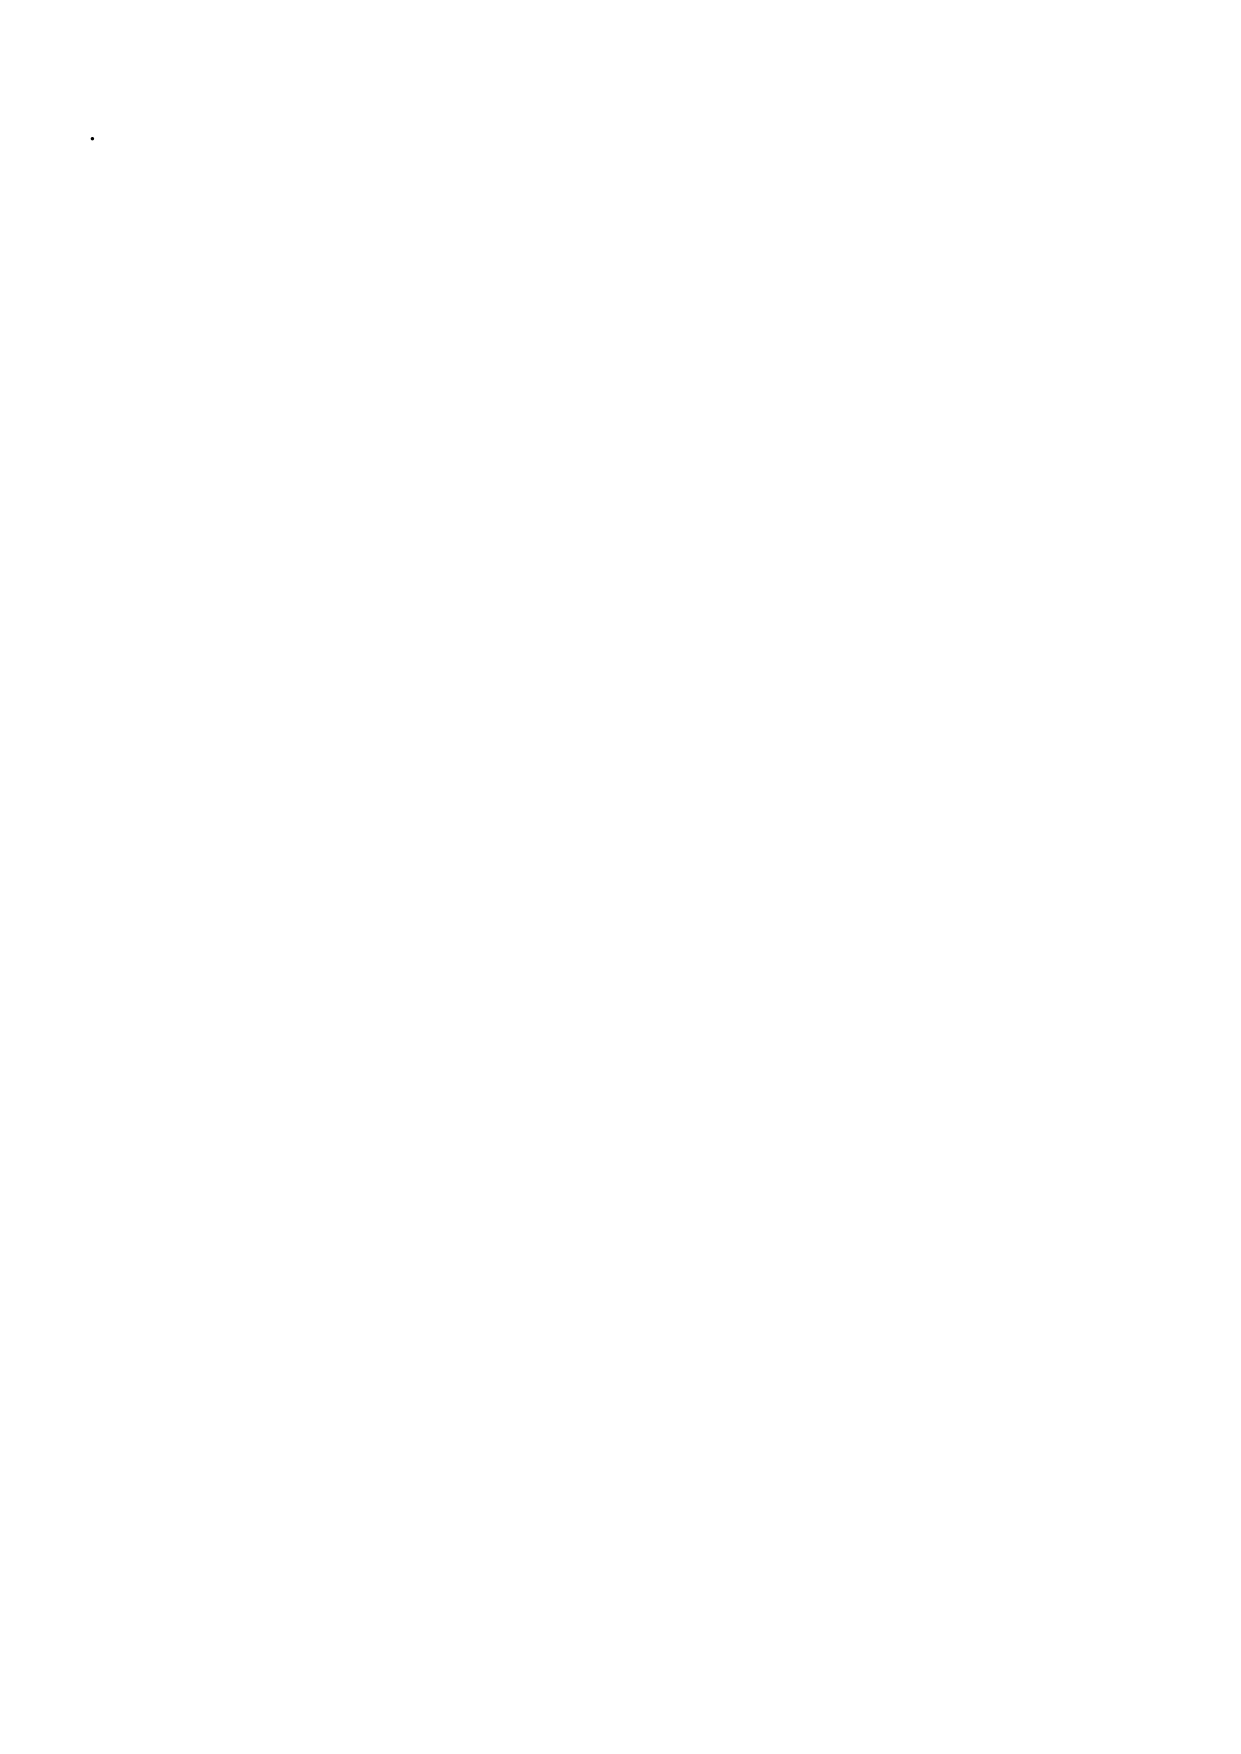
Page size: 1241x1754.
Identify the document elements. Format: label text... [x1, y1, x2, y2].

text . [89, 113, 1152, 147]
